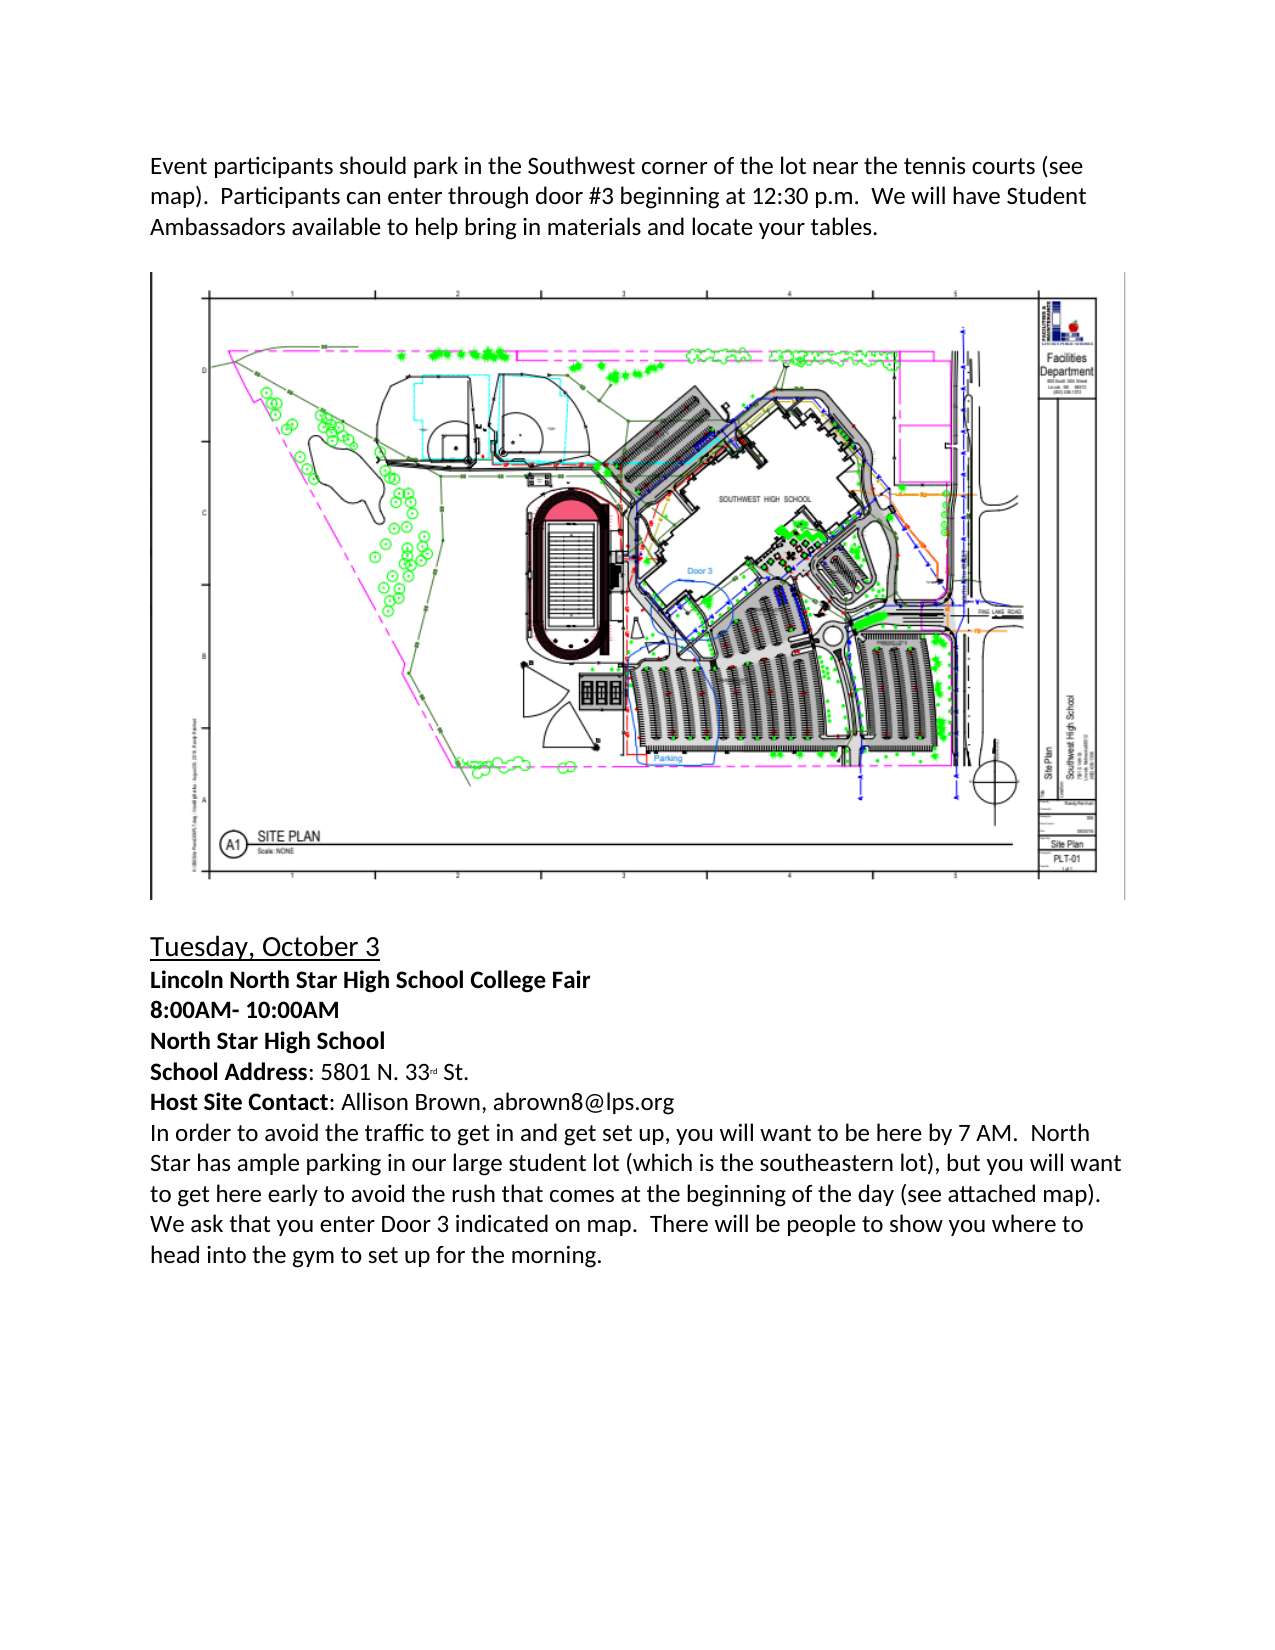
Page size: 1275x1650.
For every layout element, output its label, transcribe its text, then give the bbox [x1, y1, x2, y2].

text In order to avoid the traffic to get in and get set up, you will want to be here by 7 AM. North Star has ample parking in our large student lot (which is the southeastern lot), but you will want to get here early to avoid the rush that comes at the beginning of the day (see attached map). We ask that you enter Door 3 indicated on map. There will be people to show you where to head into the gym to set up for the morning. [603, 1117, 1125, 1269]
text North Star High School [150, 1025, 1125, 1056]
text Tuesday, October 3 [150, 928, 1125, 964]
text Lincoln North Star High School College Fair [150, 964, 1125, 995]
text 8:00AM- 10:00AM [150, 995, 1125, 1025]
picture [150, 272, 1125, 900]
text School Address: 5801 N. 33rd St. [150, 1056, 1125, 1086]
text Event participants should park in the Southwest corner of the lot near the tennis courts (see map). Participants can enter through door #3 beginning at 12:30 p.m. We will have Student Ambassadors available to help bring in materials and locate your tables. [150, 150, 1125, 242]
text Host Site Contact: Allison Brown, abrown8@lps.org [150, 1086, 1125, 1117]
